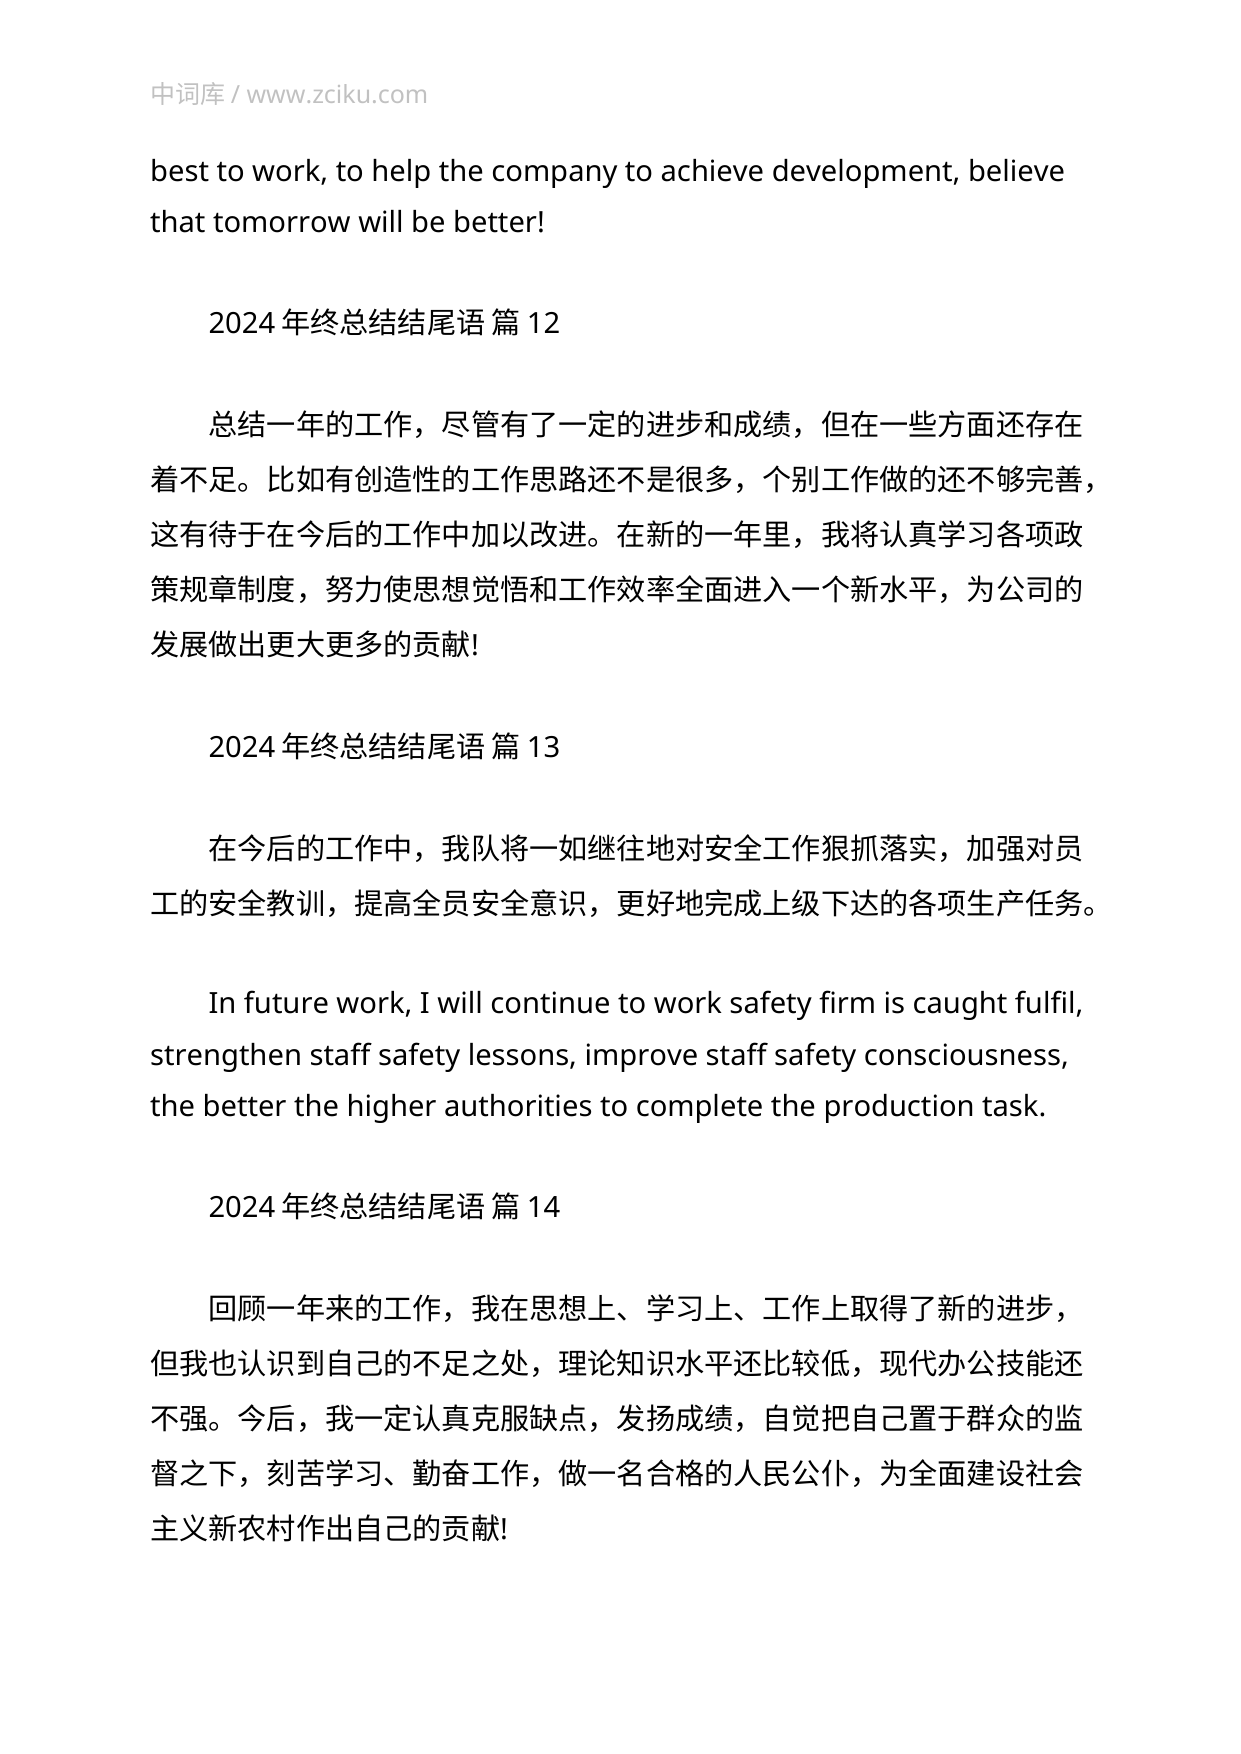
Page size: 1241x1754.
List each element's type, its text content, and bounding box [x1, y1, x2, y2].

text 2024年终总结结尾语 篇12 [150, 300, 1090, 342]
text 回顾一年来的工作，我在思想上、学习上、工作上取得了新的进步，但我也认识到自己的不足之处，理论知识水平还比较低，现代办公技能还不强。今后，我一定认真克服缺点，发扬成绩，自觉把自己置于群众的监督之下，刻苦学习、勤奋工作，做一名合格的人民公仆，为全面建设社会主义新农村作出自己的贡献! [150, 1286, 1090, 1548]
text 2024年终总结结尾语 篇13 [150, 723, 1090, 766]
text 2024年终总结结尾语 篇14 [150, 1184, 1090, 1226]
text 总结一年的工作，尽管有了一定的进步和成绩，但在一些方面还存在着不足。比如有创造性的工作思路还不是很多，个别工作做的还不够完善，这有待于在今后的工作中加以改进。在新的一年里，我将认真学习各项政策规章制度，努力使思想觉悟和工作效率全面进入一个新水平，为公司的发展做出更大更多的贡献! [150, 402, 1090, 664]
text 在今后的工作中，我队将一如继往地对安全工作狠抓落实，加强对员工的安全教训，提高全员安全意识，更好地完成上级下达的各项生产任务。 [150, 826, 1090, 923]
text In future work, I will continue to work safety firm is caught fulfil, strengthen staff safety lessons, improve staff safety consciousness, the better the higher authorities to complete the production task. [150, 982, 1090, 1125]
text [150, 150, 1090, 241]
